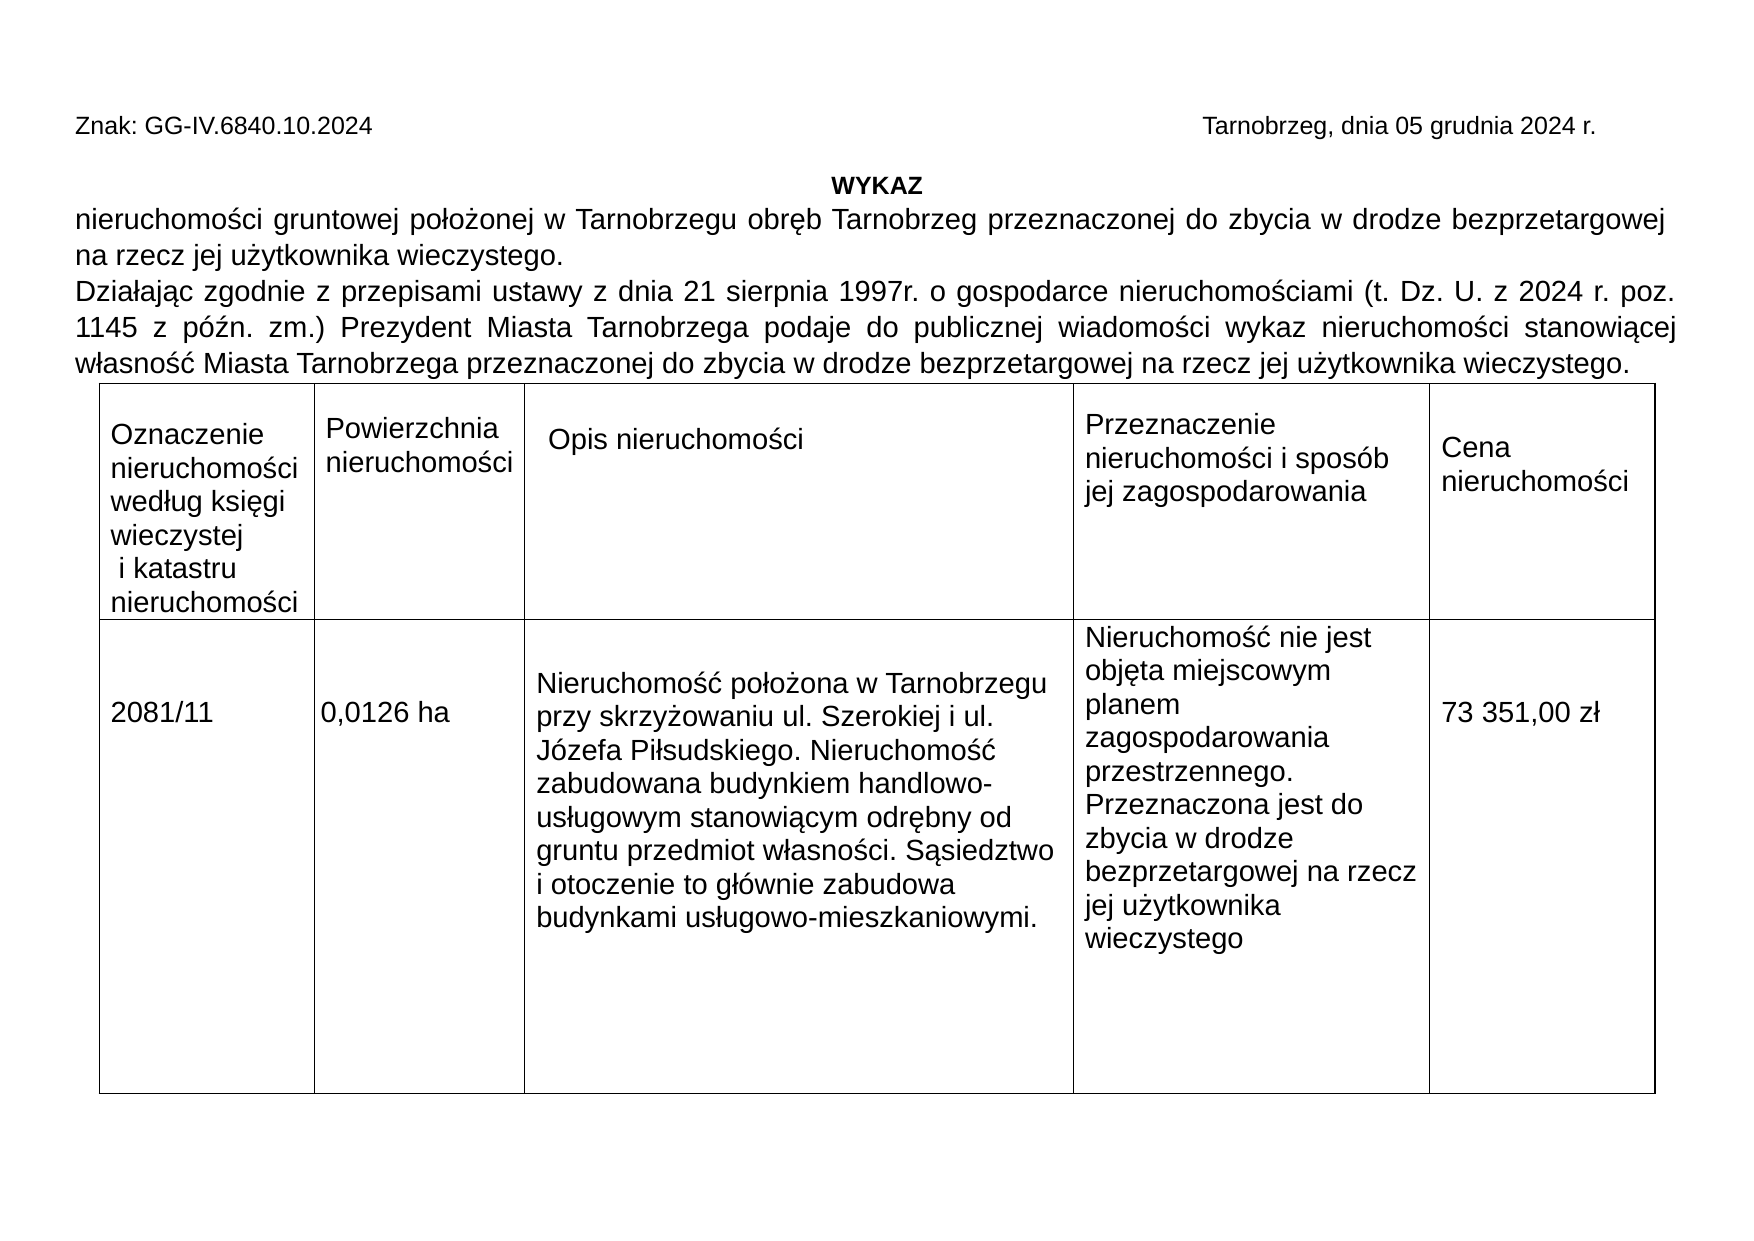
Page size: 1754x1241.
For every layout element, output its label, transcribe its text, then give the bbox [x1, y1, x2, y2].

table_header Przeznaczenie nieruchomości i sposób jej zagospodarowania [1074, 384, 1429, 618]
text WYKAZ [75, 171, 1679, 200]
table_cell Nieruchomość nie jest objęta miejscowym planem zagospodarowania przestrzennego. Przeznaczona jest do zbycia w drodze bezprzetargowej na rzecz jej użytkownika wieczystego [1074, 620, 1429, 1092]
table_cell 2081/11 [100, 620, 314, 1092]
table_header Powierzchnia nieruchomości [315, 384, 524, 618]
text nieruchomości gruntowej położonej w Tarnobrzegu obręb Tarnobrzeg przeznaczonej do zbycia w drodze bezprzetargowej na rzecz jej użytkownika wieczystego. [75, 202, 1679, 272]
text Działając zgodnie z przepisami ustawy z dnia 21 sierpnia 1997r. o gospodarce nieruchomościami (t. Dz. U. z 2024 r. poz. 1145 z późn. zm.) Prezydent Miasta Tarnobrzega podaje do publicznej wiadomości wykaz nieruchomości stanowiącej własność Miasta Tarnobrzega przeznaczonej do zbycia w drodze bezprzetargowej na rzecz jej użytkownika wieczystego. [75, 274, 1679, 380]
text Znak: GG-IV.6840.10.2024 Tarnobrzeg, dnia 05 grudnia 2024 r. [75, 111, 1679, 140]
table_header Oznaczenie nieruchomości według księgi wieczystej i katastru nieruchomości [100, 384, 314, 618]
table_cell 0,0126 ha [315, 620, 524, 1092]
table_header Opis nieruchomości [525, 384, 1073, 618]
table_cell 73 351,00 zł [1430, 620, 1654, 1092]
table_header Cena nieruchomości [1430, 384, 1654, 618]
table_cell Nieruchomość położona w Tarnobrzegu przy skrzyżowaniu ul. Szerokiej i ul. Józefa Piłsudskiego. Nieruchomość zabudowana budynkiem handlowo-usługowym stanowiącym odrębny od gruntu przedmiot własności. Sąsiedztwo i otoczenie to głównie zabudowa budynkami usługowo-mieszkaniowymi. [525, 620, 1073, 1092]
